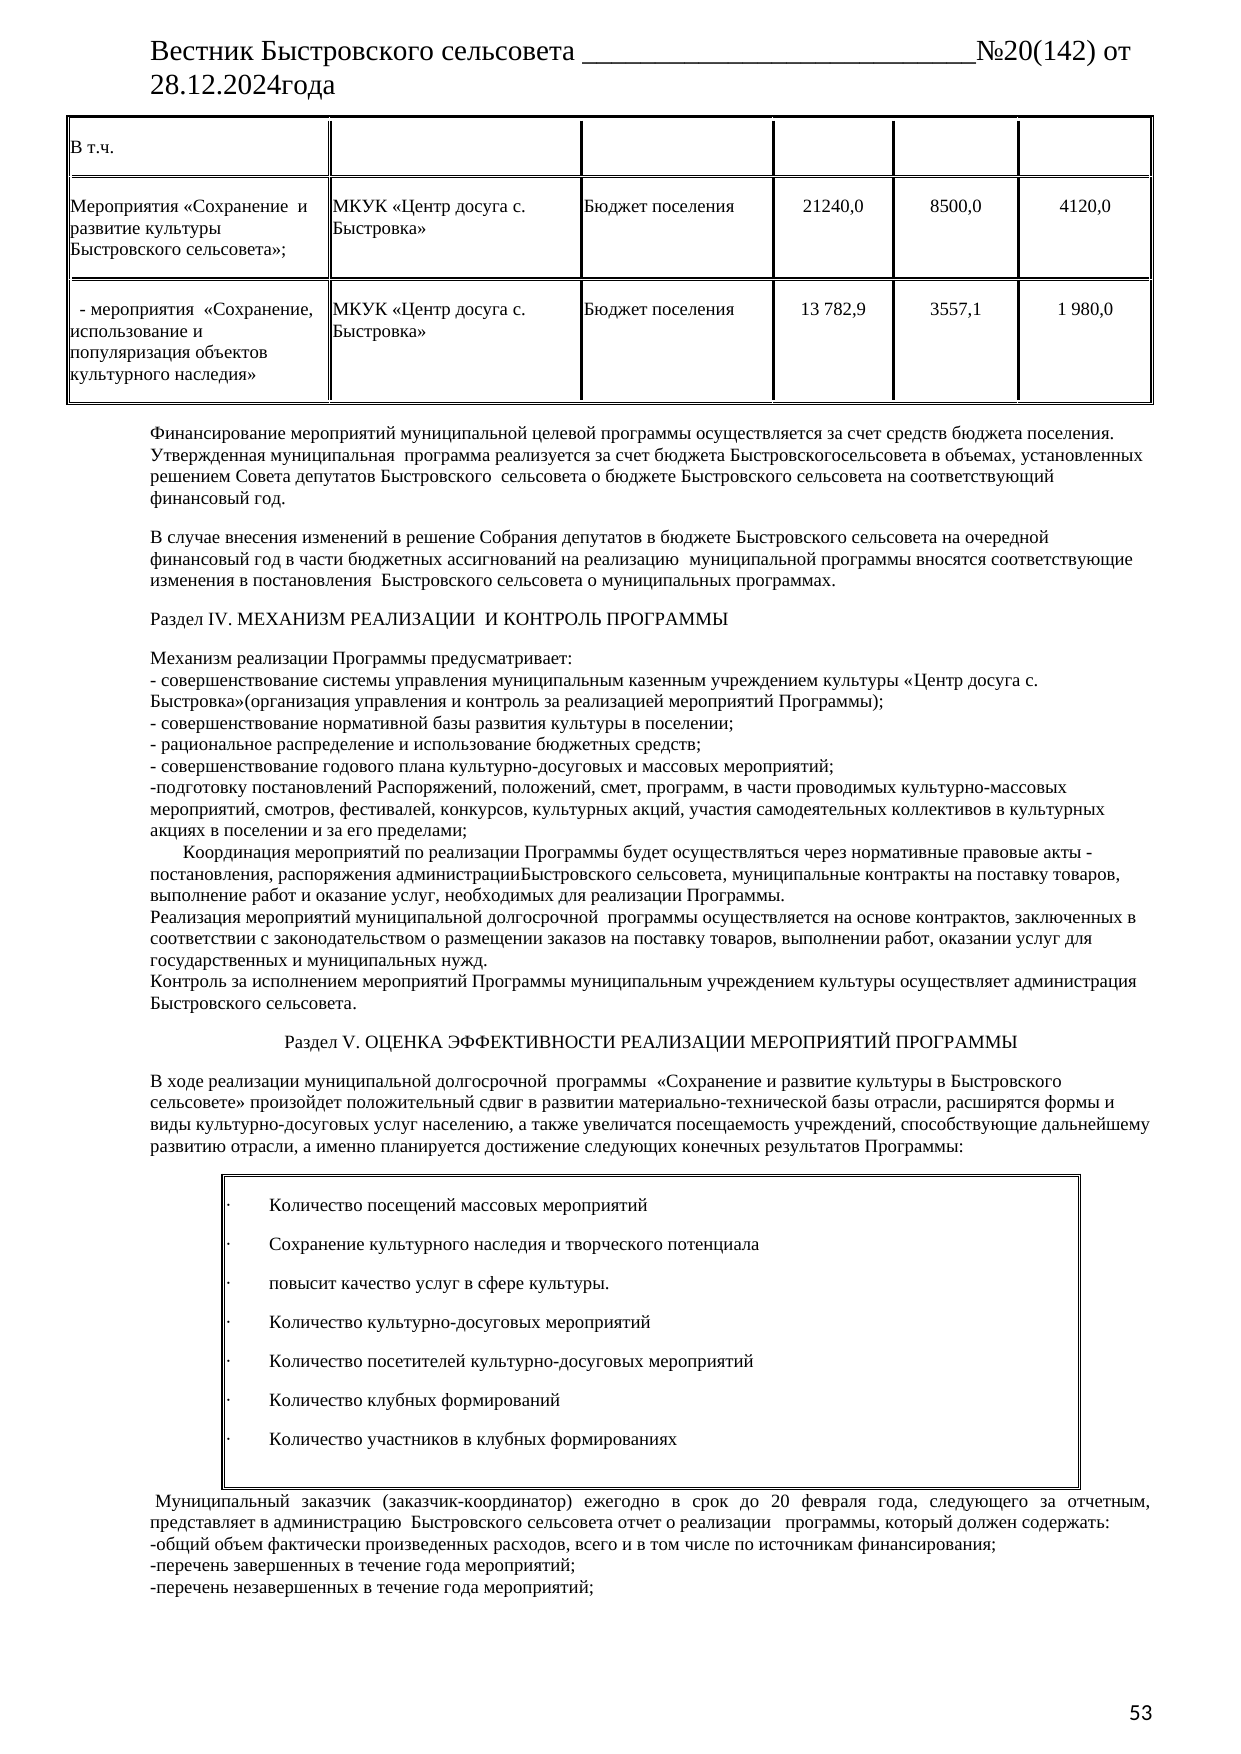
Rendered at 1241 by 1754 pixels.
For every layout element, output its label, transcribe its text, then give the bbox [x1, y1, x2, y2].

table_cell [581, 117, 773, 174]
text - рациональное распределение и использование бюджетных средств; [150, 733, 1152, 755]
text Муниципальный заказчик (заказчик-координатор) ежегодно в срок до 20 февраля года, следующего за отчетным, представляет в администрацию Быстровского сельсовета отчет о реализации программы, который должен содержать: [150, 1490, 1152, 1533]
text -перечень завершенных в течение года мероприятий; [150, 1554, 1152, 1576]
table_cell [773, 118, 893, 174]
table_cell МКУК «Центр досуга с. Быстровка» [332, 178, 580, 277]
text -общий объем фактически произведенных расходов, всего и в том числе по источникам финансирования; [150, 1533, 1152, 1554]
table_cell [330, 118, 581, 174]
text Контроль за исполнением мероприятий Программы муниципальным учреждением культуры осуществляет администрация Быстровского сельсовета. [150, 970, 1152, 1013]
table_cell 21240,0 [775, 178, 892, 277]
table_cell 1 980,0 [1018, 277, 1151, 402]
text -подготовку постановлений Распоряжений, положений, смет, программ, в части проводимых культурно-массовых мероприятий, смотров, фестивалей, конкурсов, культурных акций, участия самодеятельных коллективов в культурных акциях в поселении и за его пределами; [150, 776, 1152, 841]
text Реализация мероприятий муниципальной долгосрочной программы осуществляется на основе контрактов, заключенных в соответствии с законодательством о размещении заказов на поставку товаров, выполнении работ, оказании услуг для государственных и муниципальных нужд. [150, 906, 1152, 970]
text Раздел V. ОЦЕНКА ЭФФЕКТИВНОСТИ РЕАЛИЗАЦИИ МЕРОПРИЯТИЙ ПРОГРАММЫ [150, 1031, 1152, 1052]
table_header · Количество посещений массовых мероприятий · Сохранение культурного наследия и творческого потенциала · повысит качество услуг в сфере культуры. · Количество культурно-досуговых мероприятий · Количество посетителей культурно-досуговых мероприятий · Количество клубных формирований · Количество участников в клубных формированиях [225, 1177, 1078, 1486]
table_cell Бюджет поселения [581, 281, 773, 402]
text -перечень незавершенных в течение года мероприятий; [150, 1576, 1152, 1597]
table_cell 13 782,9 [773, 281, 893, 402]
text Координация мероприятий по реализации Программы будет осуществляться через нормативные правовые акты - постановления, распоряжения администрацииБыстровского сельсовета, муниципальные контракты на поставку товаров, выполнение работ и оказание услуг, необходимых для реализации Программы. [150, 841, 1152, 906]
table_cell 4120,0 [1020, 175, 1151, 277]
table_cell В т.ч. [70, 117, 330, 174]
table_cell 3557,1 [893, 281, 1018, 402]
text Механизм реализации Программы предусматривает: [150, 647, 1152, 668]
table_cell МКУК «Центр досуга с. Быстровка» [330, 281, 581, 402]
table_cell 8500,0 [895, 178, 1017, 277]
text В случае внесения изменений в решение Собрания депутатов в бюджете Быстровского сельсовета на очередной финансовый год в части бюджетных ассигнований на реализацию муниципальной программы вносятся соответствующие изменения в постановления Быстровского сельсовета о муниципальных программах. [150, 526, 1152, 591]
table_cell - мероприятия «Сохранение, использование и популяризация объектов культурного наследия» [70, 277, 330, 402]
table_cell [893, 117, 1018, 174]
text Финансирование мероприятий муниципальной целевой программы осуществляется за счет средств бюджета поселения. Утвержденная муниципальная программа реализуется за счет бюджета Быстровскогосельсовета в объемах, установленных решением Совета депутатов Быстровского сельсовета о бюджете Быстровского сельсовета на соответствующий финансовый год. [150, 422, 1152, 508]
text - совершенствование системы управления муниципальным казенным учреждением культуры «Центр досуга с. Быстровка»(организация управления и контроль за реализацией мероприятий Программы); [150, 668, 1152, 712]
table_cell [1018, 118, 1150, 174]
table_cell Мероприятия «Сохранение и развитие культуры Быстровского сельсовета»; [70, 175, 328, 277]
text Раздел IV. МЕХАНИЗМ РЕАЛИЗАЦИИ И КОНТРОЛЬ ПРОГРАММЫ [150, 608, 1152, 629]
text В ходе реализации муниципальной долгосрочной программы «Сохранение и развитие культуры в Быстровского сельсовете» произойдет положительный сдвиг в развитии материально-технической базы отрасли, расширятся формы и виды культурно-досуговых услуг населению, а также увеличатся посещаемость учреждений, способствующие дальнейшему развитию отрасли, а именно планируется достижение следующих конечных результатов Программы: [150, 1070, 1152, 1156]
table_cell Бюджет поселения [583, 178, 772, 277]
text - совершенствование нормативной базы развития культуры в поселении; [150, 712, 1152, 733]
text - совершенствование годового плана культурно-досуговых и массовых мероприятий; [150, 755, 1152, 776]
